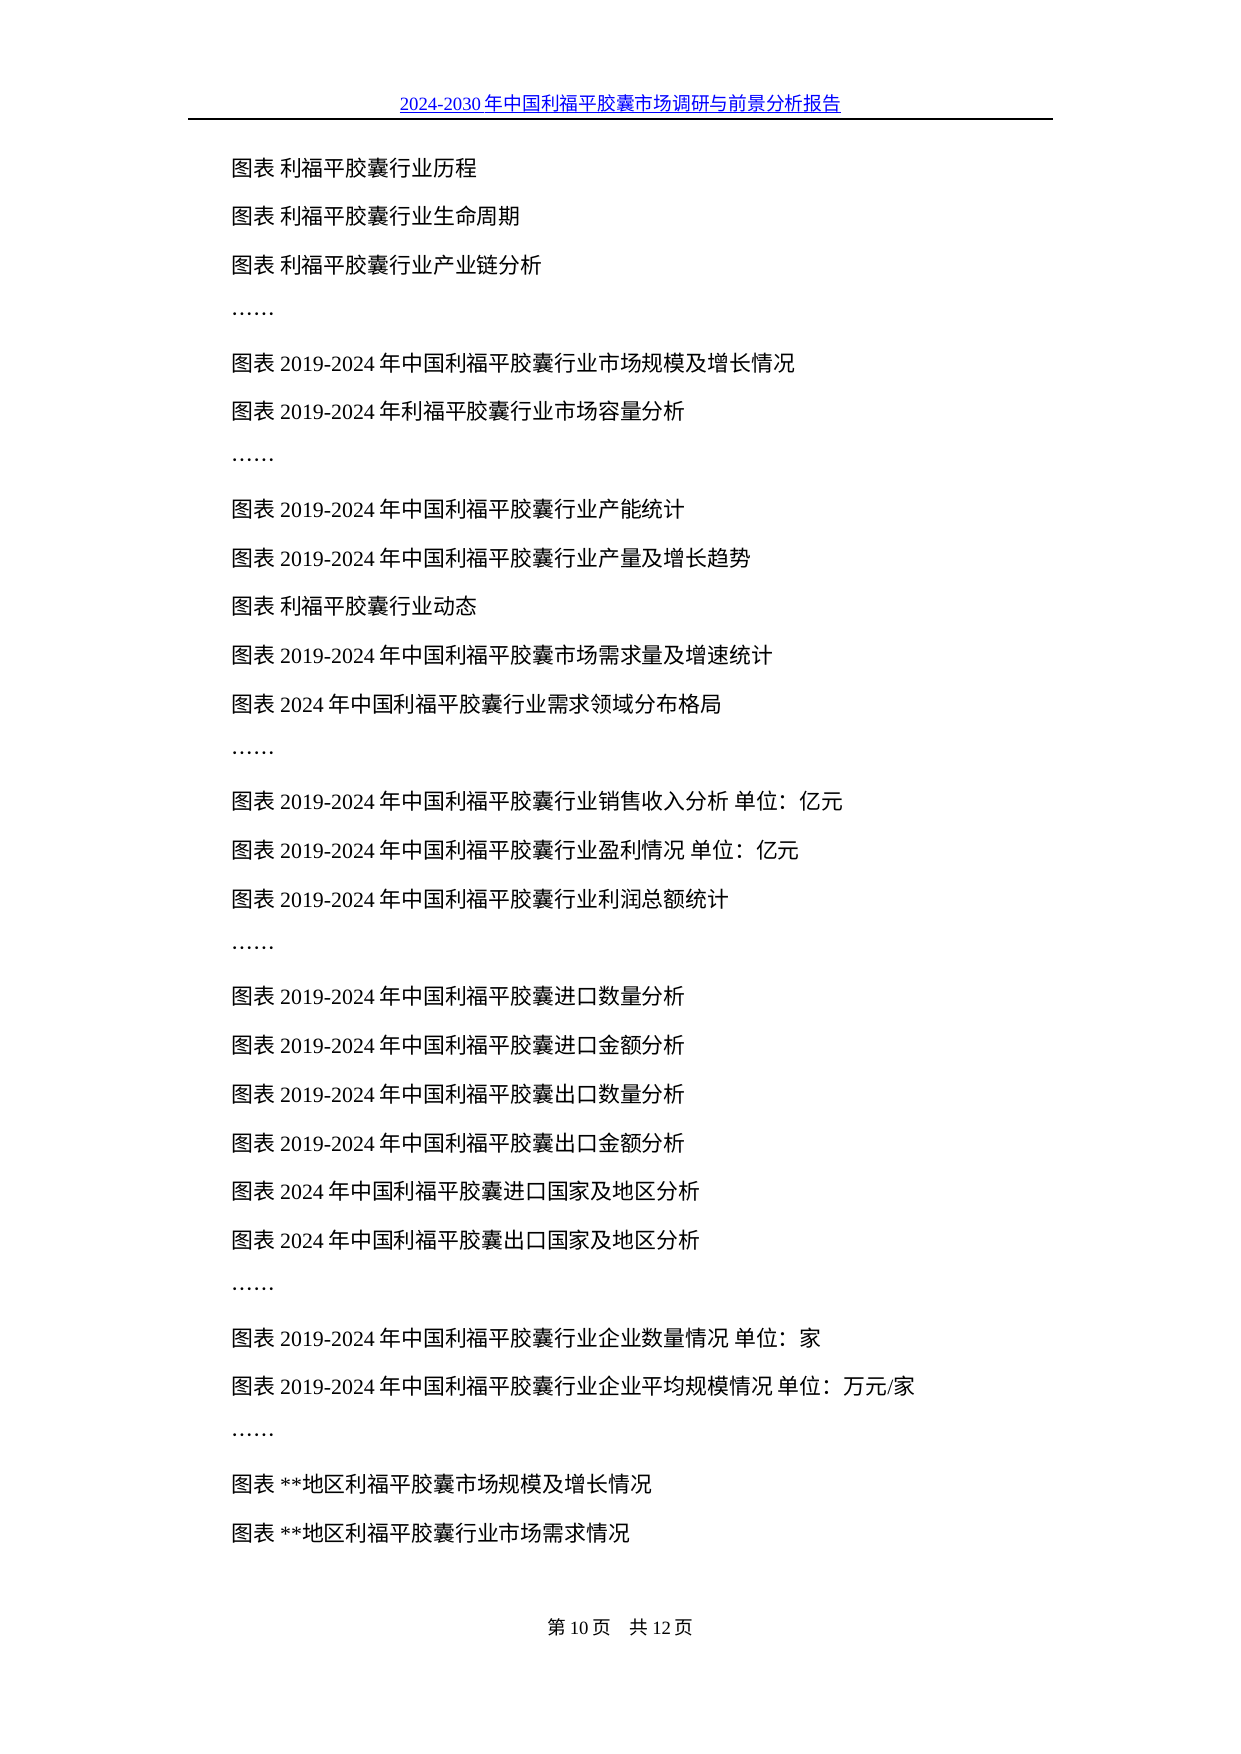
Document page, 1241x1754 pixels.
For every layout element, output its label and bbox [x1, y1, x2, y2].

text [187, 150, 1053, 1548]
